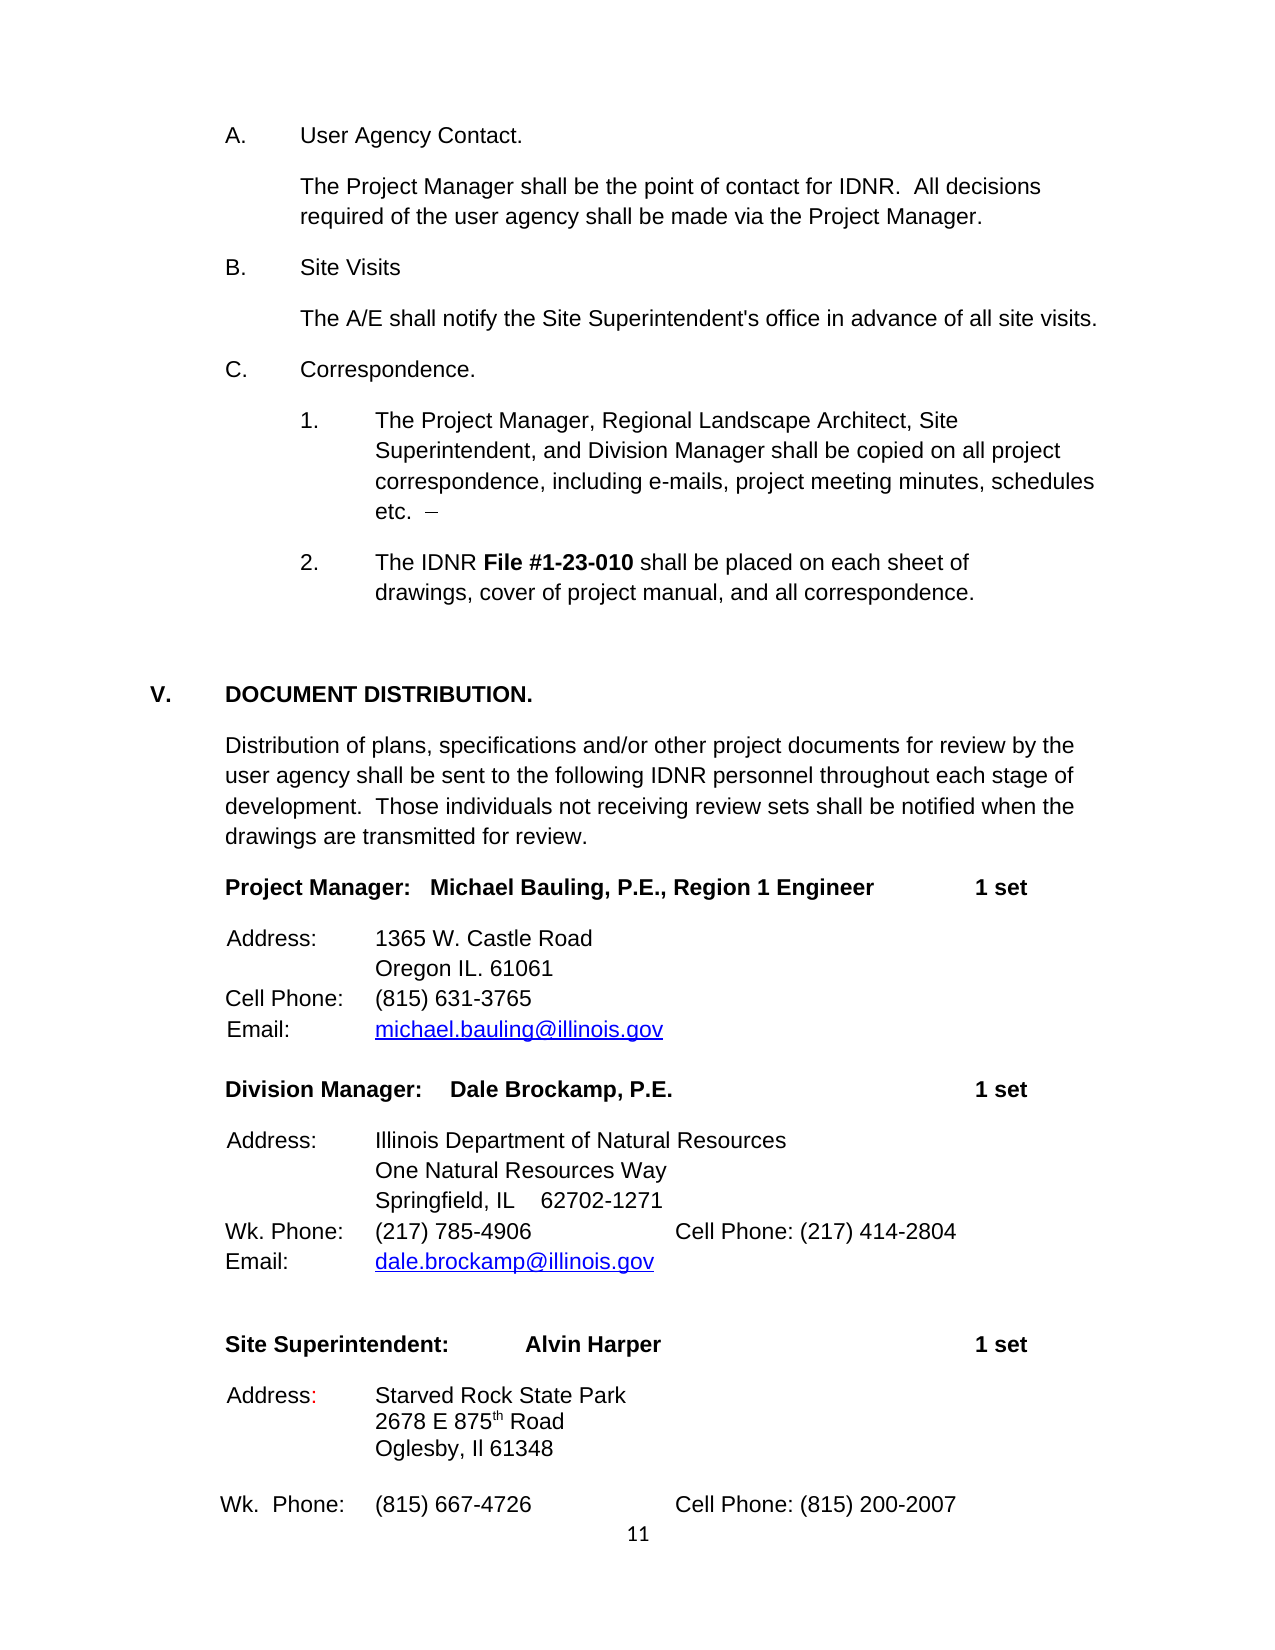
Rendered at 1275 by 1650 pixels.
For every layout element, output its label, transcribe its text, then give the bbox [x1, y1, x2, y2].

text 1. The Project Manager, Regional Landscape Architect, Site Superintendent, and Division Manager shall be copied on all project correspondence, including e-mails, project meeting minutes, schedules etc. [300, 407, 1125, 524]
text Oregon IL. 61061 [375, 955, 1125, 982]
text One Natural Resources Way [375, 1157, 1125, 1184]
text V. DOCUMENT DISTRIBUTION. [150, 681, 1125, 708]
text Cell Phone: (815) 631-3765 [225, 985, 1125, 1012]
text C. Correspondence. [150, 356, 1125, 383]
text Springfield, IL 62702-1271 [150, 1187, 1125, 1214]
text Address: 1365 W. Castle Road [150, 925, 1125, 951]
text 2678 E 875th Road [375, 1408, 1125, 1434]
text Oglesby, Il 61348 [375, 1434, 1125, 1461]
text Division Manager: Dale Brockamp, P.E. 1 set [225, 1076, 1125, 1102]
text Email: dale.brockamp@illinois.gov [150, 1248, 1125, 1274]
text Wk. Phone: (815) 667-4726 Cell Phone: (815) 200-2007 [150, 1491, 1125, 1517]
text 2. The IDNR File #1-23-010 shall be placed on each sheet of drawings, cover of project manual, and all correspondence. [150, 549, 1125, 606]
text The A/E shall notify the Site Superintendent's office in advance of all site visits. [150, 305, 1125, 332]
text Wk. Phone: (217) 785-4906 Cell Phone: (217) 414-2804 [150, 1218, 1125, 1244]
text Distribution of plans, specifications and/or other project documents for review by the user agency shall be sent to the following IDNR personnel throughout each stage of development. Those individuals not receiving review sets shall be notified when the drawings are transmitted for review. [225, 732, 1125, 849]
text Address: Illinois Department of Natural Resources [150, 1127, 1125, 1153]
text Address: Starved Rock State Park [150, 1382, 1125, 1408]
text Email: michael.bauling@illinois.gov [150, 1016, 1125, 1042]
text Project Manager: Michael Bauling, P.E., Region 1 Engineer 1 set [150, 874, 1125, 900]
text B. Site Visits [150, 254, 1125, 281]
text The Project Manager shall be the point of contact for IDNR. All decisions required of the user agency shall be made via the Project Manager. [300, 173, 1125, 229]
text A. User Agency Contact. [150, 122, 1125, 148]
text Site Superintendent: Alvin Harper 1 set [150, 1331, 1125, 1357]
